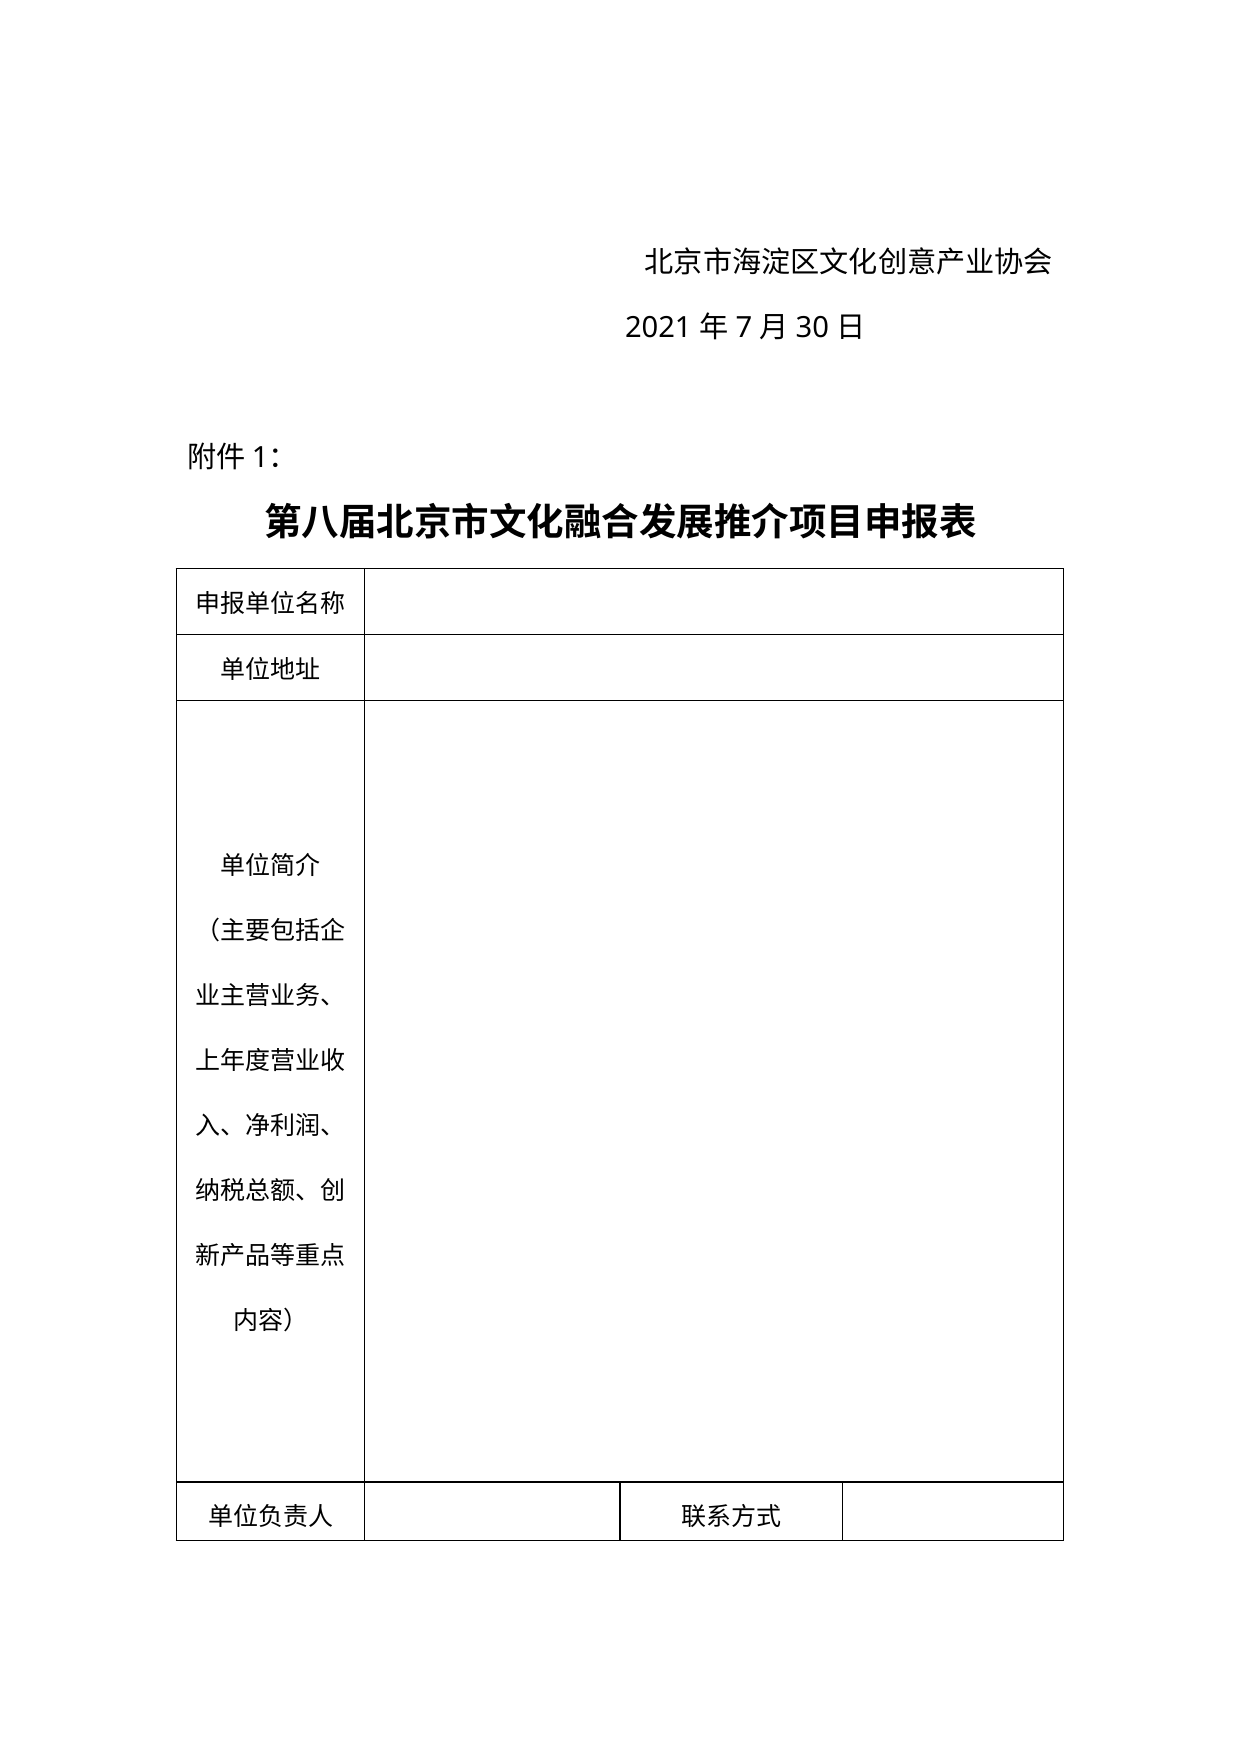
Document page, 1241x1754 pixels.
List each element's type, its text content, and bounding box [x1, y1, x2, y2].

table_cell [365, 635, 1063, 700]
table_cell 单位负责人 [177, 1483, 364, 1540]
table_cell 单位简介 （主要包括企业主营业务、上年度营业收入、净利润、纳税总额、创新产品等重点内容） [177, 701, 364, 1481]
table_cell [365, 1483, 619, 1540]
text 北京市海淀区文化创意产业协会 [187, 227, 1053, 292]
text 附件1： [187, 422, 1053, 487]
table_cell 单位地址 [177, 635, 364, 700]
table_cell [843, 1483, 1063, 1540]
text 2021 年 7 月 30 日 [187, 292, 994, 357]
table_header [365, 569, 1063, 634]
table_header 申报单位名称 [177, 569, 364, 634]
table_cell 联系方式 [621, 1483, 842, 1540]
table_cell [365, 701, 1063, 1481]
text 第八届北京市文化融合发展推介项目申报表 [187, 487, 1053, 552]
